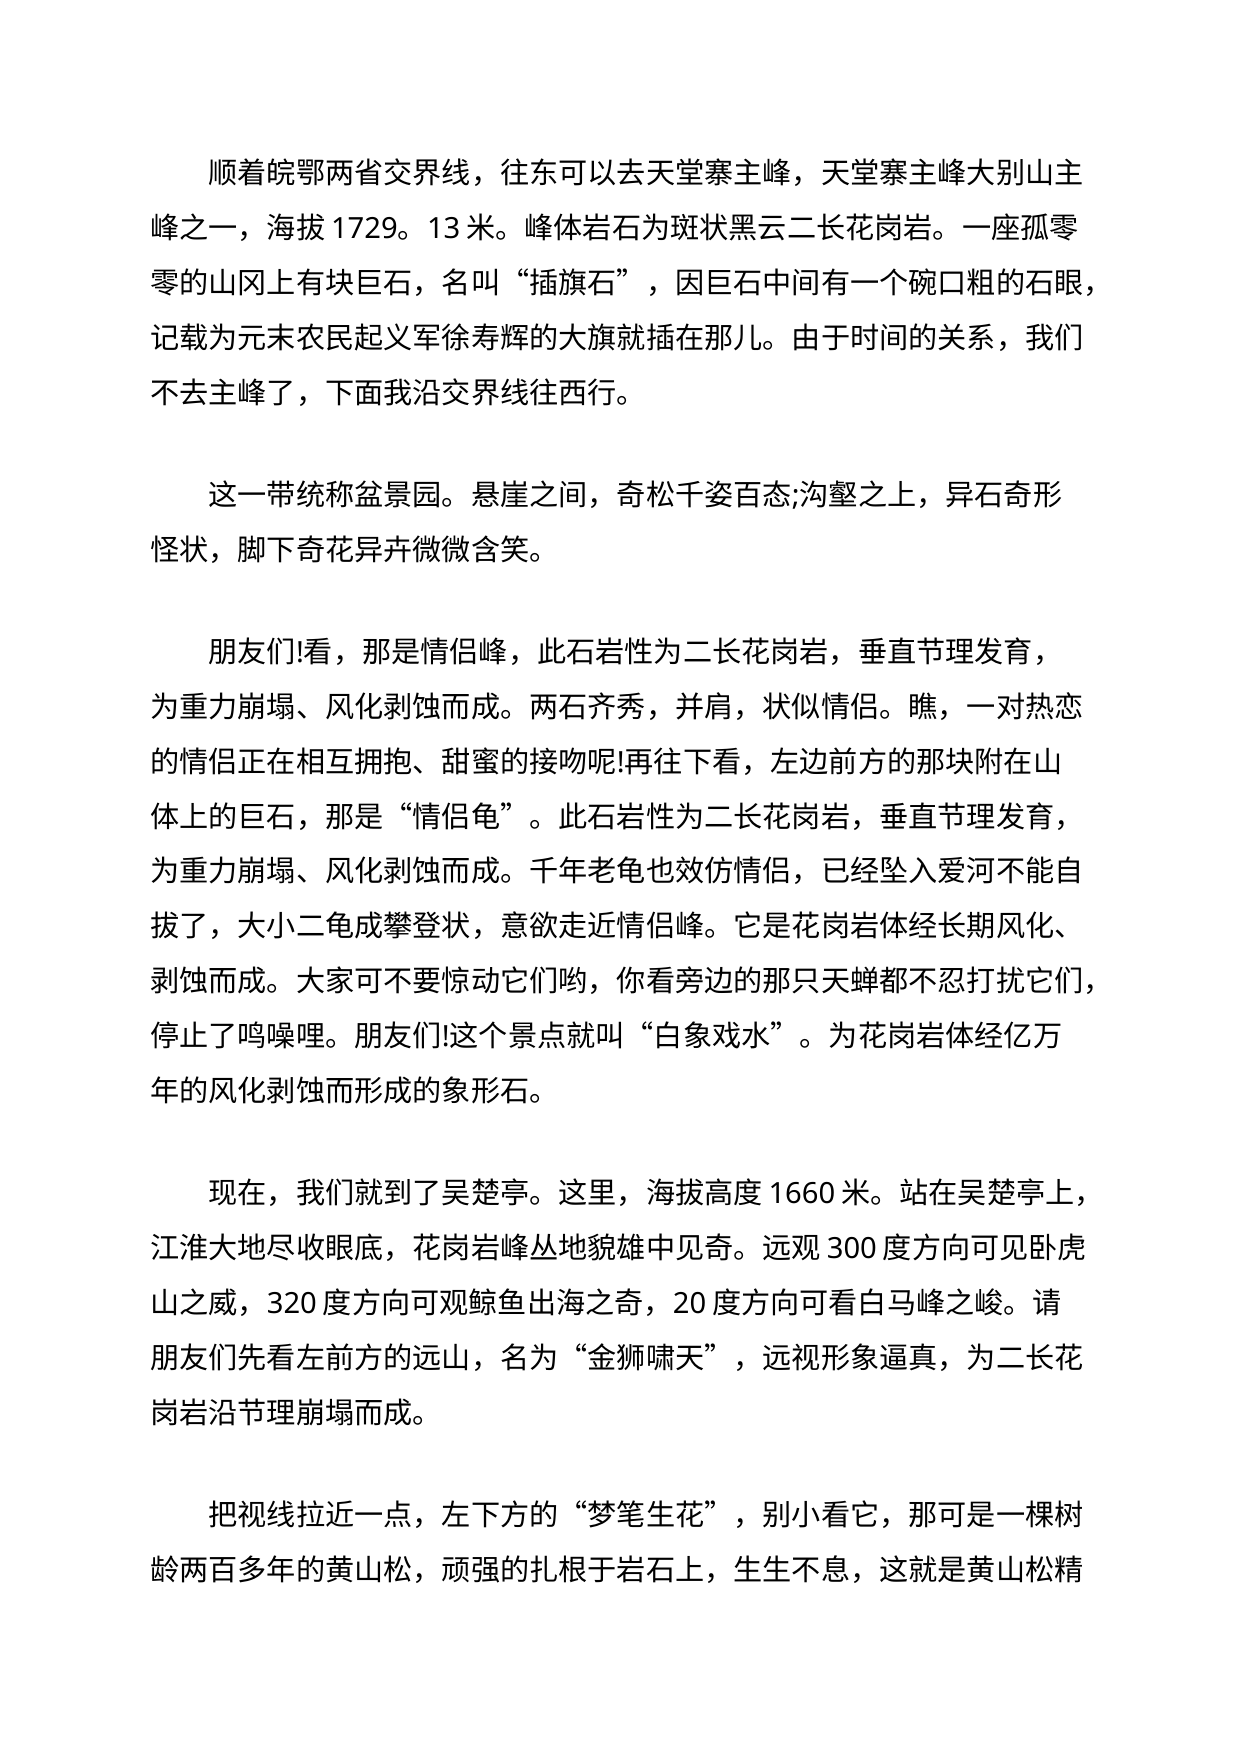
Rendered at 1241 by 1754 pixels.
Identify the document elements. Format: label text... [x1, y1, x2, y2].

text 朋友们!看，那是情侣峰，此石岩性为二长花岗岩，垂直节理发育，为重力崩塌、风化剥蚀而成。两石齐秀，并肩，状似情侣。瞧，一对热恋的情侣正在相互拥抱、甜蜜的接吻呢!再往下看，左边前方的那块附在山体上的巨石，那是“情侣龟”。此石岩性为二长花岗岩，垂直节理发育，为重力崩塌、风化剥蚀而成。千年老龟也效仿情侣，已经坠入爱河不能自拔了，大小二龟成攀登状，意欲走近情侣峰。它是花岗岩体经长期风化、剥蚀而成。大家可不要惊动它们哟，你看旁边的那只天蝉都不忍打扰它们，停止了鸣噪哩。朋友们!这个景点就叫“白象戏水”。为花岗岩体经亿万年的风化剥蚀而形成的象形石。 [150, 628, 1090, 1110]
text 现在，我们就到了吴楚亭。这里，海拔高度1660米。站在吴楚亭上，江淮大地尽收眼底，花岗岩峰丛地貌雄中见奇。远观300度方向可见卧虎山之威，320度方向可观鲸鱼出海之奇，20度方向可看白马峰之峻。请朋友们先看左前方的远山，名为“金狮啸天”，远视形象逼真，为二长花岗岩沿节理崩塌而成。 [150, 1169, 1090, 1432]
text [150, 1491, 1090, 1588]
text 顺着皖鄂两省交界线，往东可以去天堂寨主峰，天堂寨主峰大别山主峰之一，海拔1729。13米。峰体岩石为斑状黑云二长花岗岩。一座孤零零的山冈上有块巨石，名叫“插旗石”，因巨石中间有一个碗口粗的石眼，记载为元末农民起义军徐寿辉的大旗就插在那儿。由于时间的关系，我们不去主峰了，下面我沿交界线往西行。 [150, 150, 1090, 412]
text 这一带统称盆景园。悬崖之间，奇松千姿百态;沟壑之上，异石奇形怪状，脚下奇花异卉微微含笑。 [150, 471, 1090, 569]
